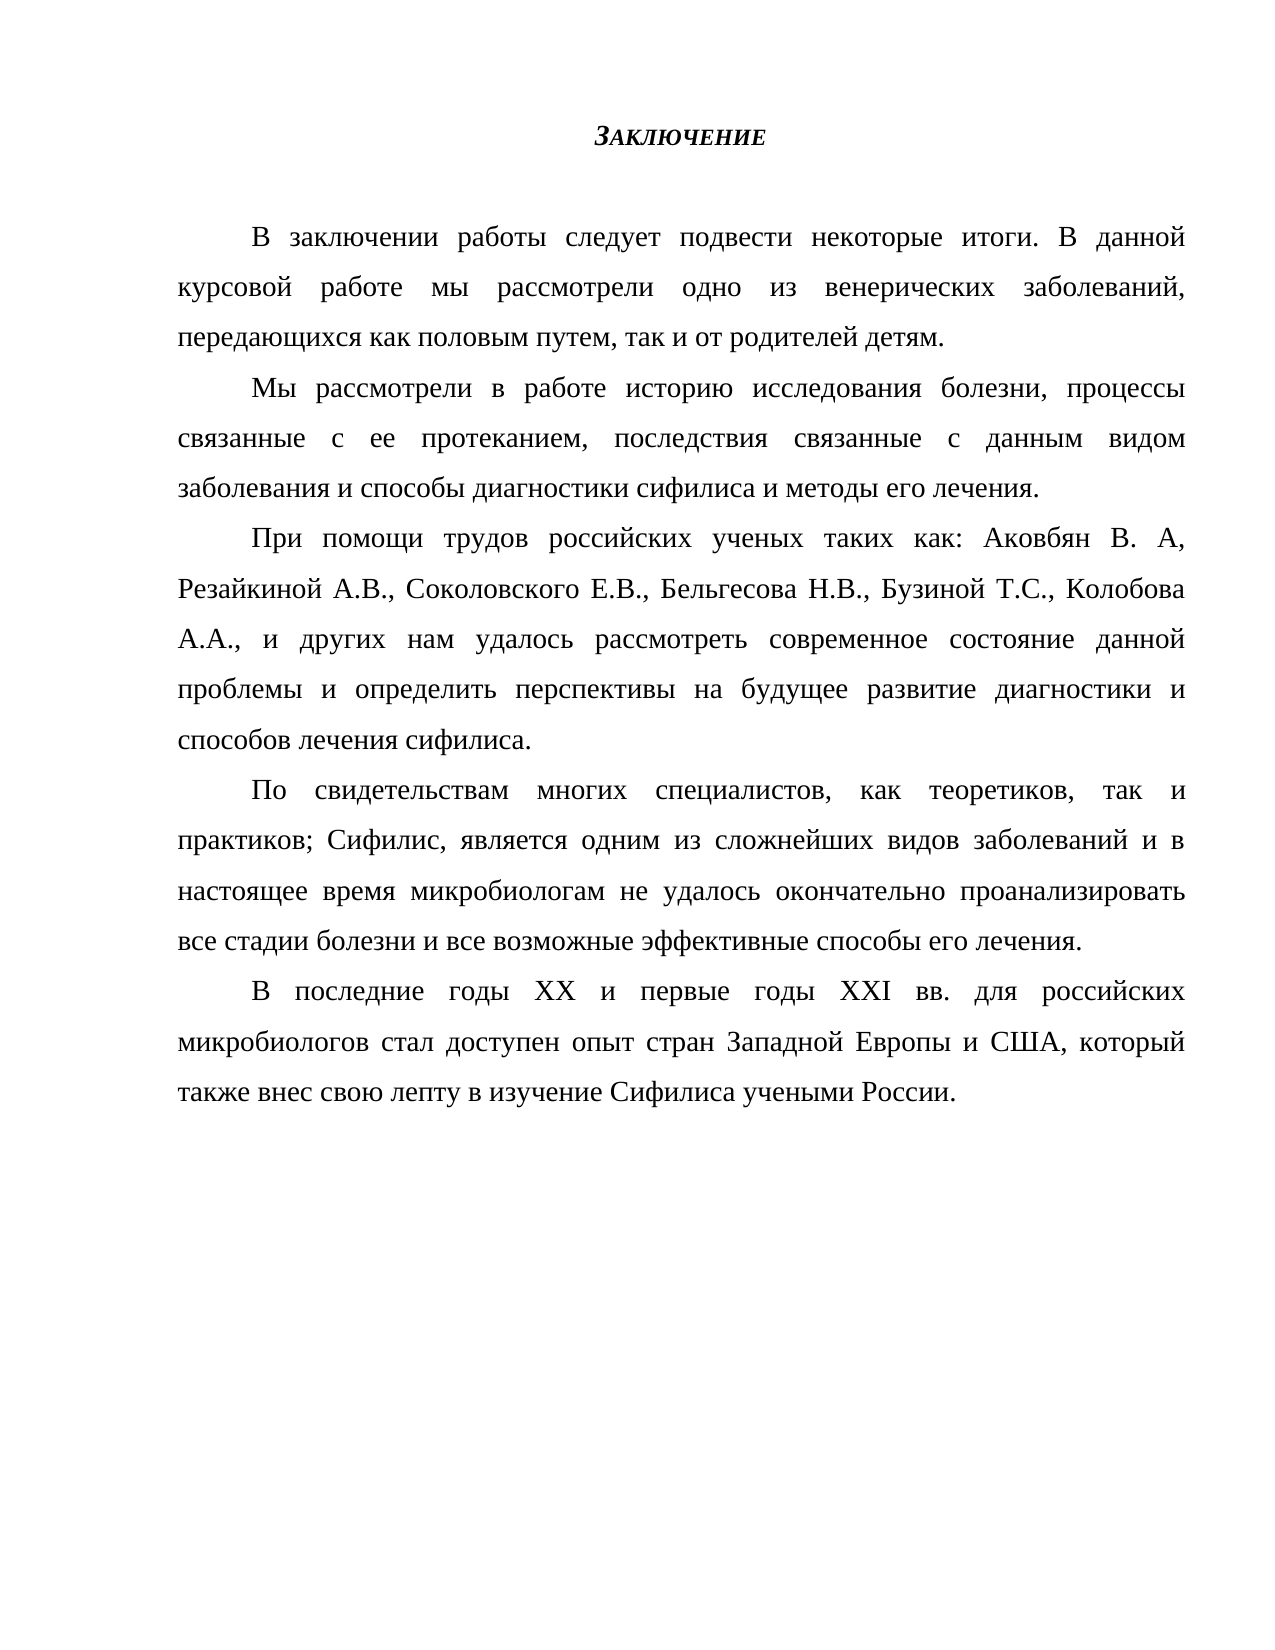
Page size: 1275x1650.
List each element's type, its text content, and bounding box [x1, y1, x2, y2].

text При помощи трудов российских ученых таких как: Аковбян В. А, Резайкиной А.В., Соколовского Е.В., Бельгесова Н.В., Бузиной Т.С., Колобова А.А., и других нам удалось рассмотреть современное состояние данной проблемы и определить перспективы на будущее развитие диагностики и способов лечения сифилиса. [177, 521, 1186, 755]
text В последние годы ХХ и первые годы XXI вв. для российских микробиологов стал доступен опыт стран Западной Европы и США, который также внес свою лепту в изучение Сифилиса учеными России. [177, 973, 1186, 1108]
text В заключении работы следует подвести некоторые итоги. В данной курсовой работе мы рассмотрели одно из венерических заболеваний, передающихся как половым путем, так и от родителей детям. [177, 219, 1186, 353]
subtitle Заключение [177, 118, 1186, 152]
text Мы рассмотрели в работе историю исследования болезни, процессы связанные с ее протеканием, последствия связанные с данным видом заболевания и способы диагностики сифилиса и методы его лечения. [177, 370, 1186, 504]
text По свидетельствам многих специалистов, как теоретиков, так и практиков; Сифилис, является одним из сложнейших видов заболеваний и в настоящее время микробиологам не удалось окончательно проанализировать все стадии болезни и все возможные эффективные способы его лечения. [177, 772, 1186, 957]
